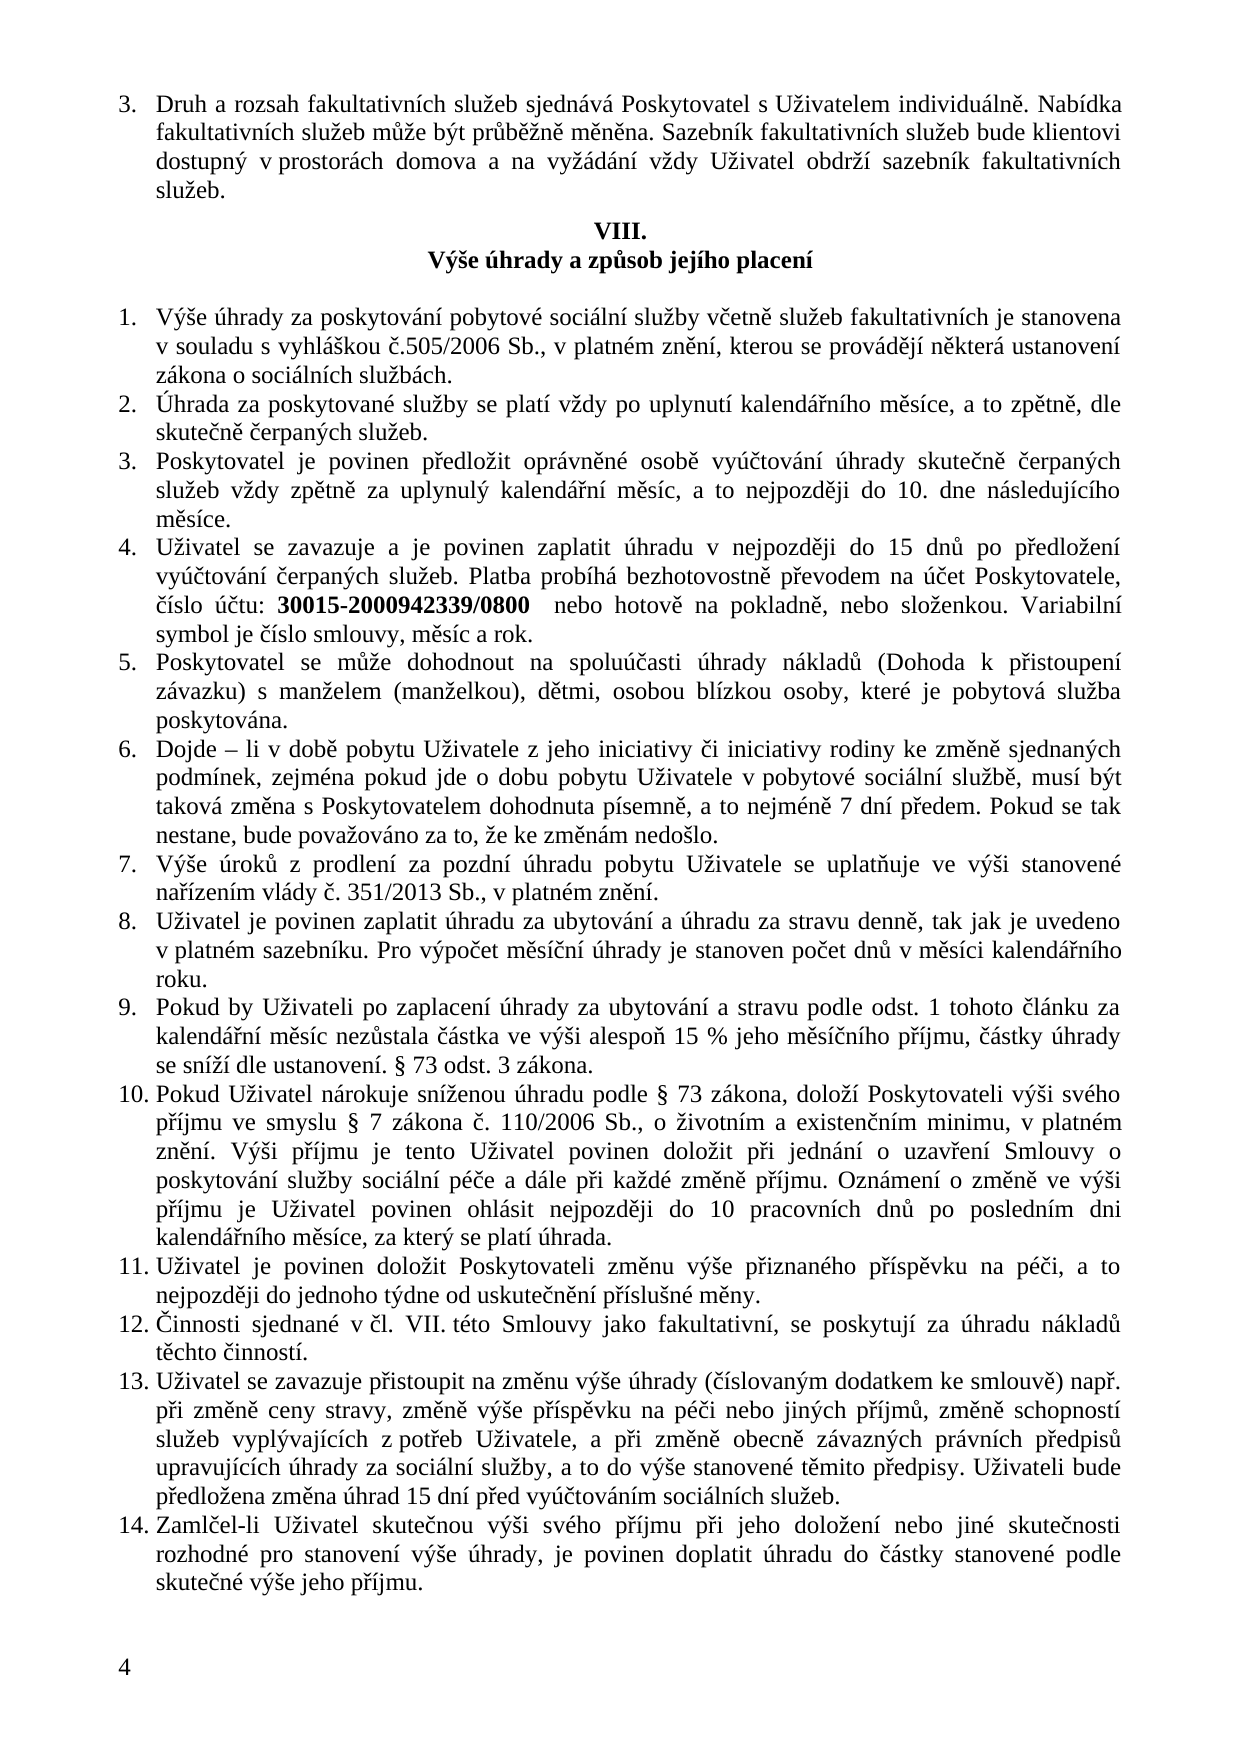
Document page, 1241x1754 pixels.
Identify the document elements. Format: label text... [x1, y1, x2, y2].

list Výše úroků z prodlení za pozdní úhradu pobytu Uživatele se uplatňuje ve výši stanovené nařízením vlády č. 351/2013 Sb., v platném znění. [118, 849, 1122, 906]
list Uživatel se zavazuje a je povinen zaplatit úhradu v nejpozději do 15 dnů po předložení vyúčtování čerpaných služeb. Platba probíhá bezhotovostně převodem na účet Poskytovatele, číslo účtu: 30015-2000942339/0800 nebo hotově na pokladně, nebo složenkou. Variabilní symbol je číslo smlouvy, měsíc a rok. [118, 532, 1122, 647]
list Pokud Uživatel nárokuje sníženou úhradu podle § 73 zákona, doloží Poskytovateli výši svého příjmu ve smyslu § 7 zákona č. 110/2006 Sb., o životním a existenčním minimu, v platném znění. Výši příjmu je tento Uživatel povinen doložit při jednání o uzavření Smlouvy o poskytování služby sociální péče a dále při každé změně příjmu. Oznámení o změně ve výši příjmu je Uživatel povinen ohlásit nejpozději do 10 pracovních dnů po posledním dni kalendářního měsíce, za který se platí úhrada. [118, 1079, 1122, 1251]
list Druh a rozsah fakultativních služeb sjednává Poskytovatel s Uživatelem individuálně. Nabídka fakultativních služeb může být průběžně měněna. Sazebník fakultativních služeb bude klientovi dostupný v prostorách domova a na vyžádání vždy Uživatel obdrží sazebník fakultativních služeb. [118, 89, 1122, 204]
list Dojde – li v době pobytu Uživatele z jeho iniciativy či iniciativy rodiny ke změně sjednaných podmínek, zejména pokud jde o dobu pobytu Uživatele v pobytové sociální službě, musí být taková změna s Poskytovatelem dohodnuta písemně, a to nejméně 7 dní předem. Pokud se tak nestane, bude považováno za to, že ke změnám nedošlo. [118, 734, 1122, 849]
list Úhrada za poskytované služby se platí vždy po uplynutí kalendářního měsíce, a to zpětně, dle skutečně čerpaných služeb. [118, 389, 1122, 446]
list Činnosti sjednané v čl. VII. této Smlouvy jako fakultativní, se poskytují za úhradu nákladů těchto činností. [118, 1309, 1122, 1366]
list Uživatel je povinen doložit Poskytovateli změnu výše přiznaného příspěvku na péči, a to nejpozději do jednoho týdne od uskutečnění příslušné měny. [118, 1251, 1122, 1309]
list Poskytovatel je povinen předložit oprávněné osobě vyúčtování úhrady skutečně čerpaných služeb vždy zpětně za uplynulý kalendářní měsíc, a to nejpozději do 10. dne následujícího měsíce. [118, 446, 1122, 532]
list Zamlčel-li Uživatel skutečnou výši svého příjmu při jeho doložení nebo jiné skutečnosti rozhodné pro stanovení výše úhrady, je povinen doplatit úhradu do částky stanovené podle skutečné výše jeho příjmu. [118, 1510, 1122, 1596]
list Výše úhrady za poskytování pobytové sociální služby včetně služeb fakultativních je stanovena v souladu s vyhláškou č.505/2006 Sb., v platném znění, kterou se provádějí některá ustanovení zákona o sociálních službách. [118, 302, 1122, 389]
text Výše úhrady a způsob jejího placení [118, 245, 1122, 274]
list Uživatel se zavazuje přistoupit na změnu výše úhrady (číslovaným dodatkem ke smlouvě) např. při změně ceny stravy, změně výše příspěvku na péči nebo jiných příjmů, změně schopností služeb vyplývajících z potřeb Uživatele, a při změně obecně závazných právních předpisů upravujících úhrady za sociální služby, a to do výše stanovené těmito předpisy. Uživateli bude předložena změna úhrad 15 dní před vyúčtováním sociálních služeb. [118, 1366, 1122, 1510]
list Pokud by Uživateli po zaplacení úhrady za ubytování a stravu podle odst. 1 tohoto článku za kalendářní měsíc nezůstala částka ve výši alespoň 15 % jeho měsíčního příjmu, částky úhrady se sníží dle ustanovení. § 73 odst. 3 zákona. [118, 992, 1122, 1079]
text VIII. [118, 216, 1122, 245]
list Poskytovatel se může dohodnout na spoluúčasti úhrady nákladů (Dohoda k přistoupení závazku) s manželem (manželkou), dětmi, osobou blízkou osoby, které je pobytová služba poskytována. [118, 647, 1122, 734]
list Uživatel je povinen zaplatit úhradu za ubytování a úhradu za stravu denně, tak jak je uvedeno v platném sazebníku. Pro výpočet měsíční úhrady je stanoven počet dnů v měsíci kalendářního roku. [118, 906, 1122, 992]
